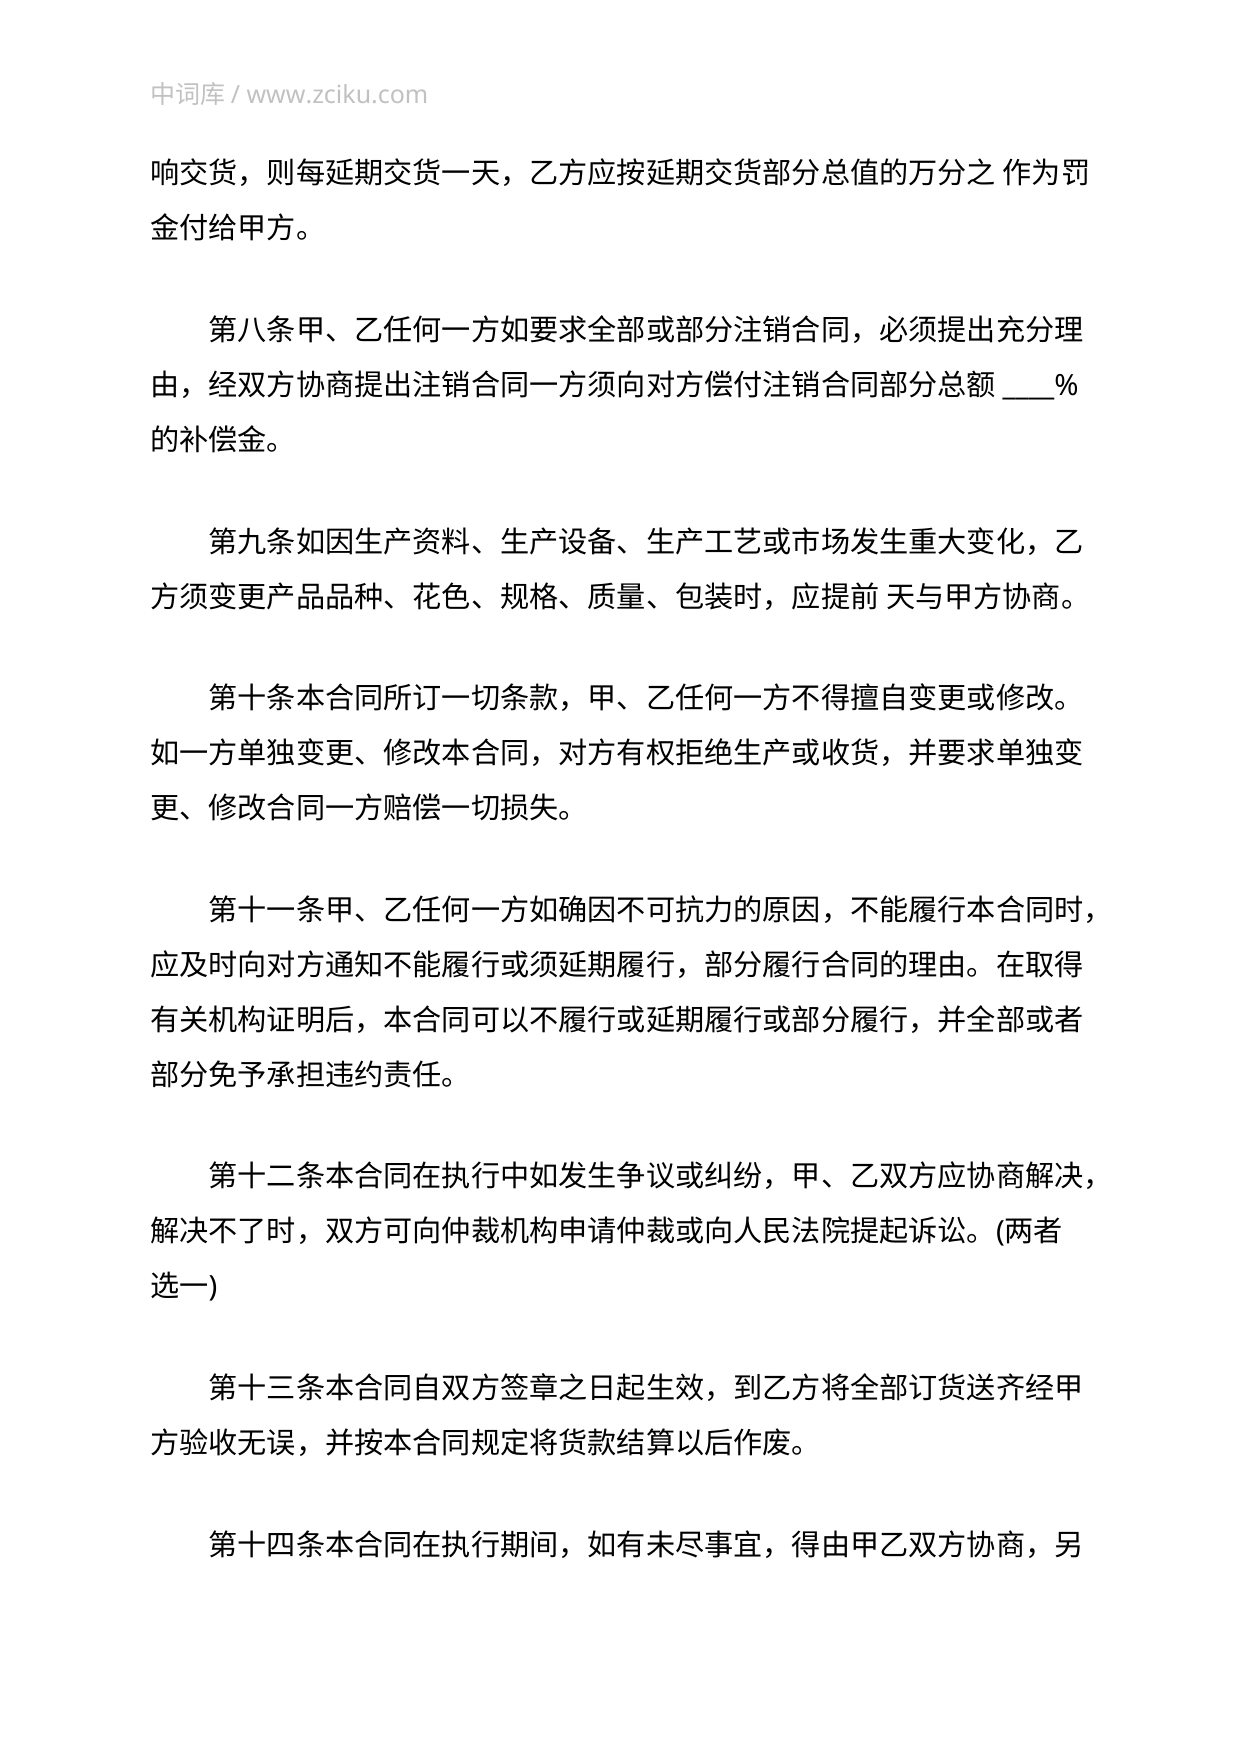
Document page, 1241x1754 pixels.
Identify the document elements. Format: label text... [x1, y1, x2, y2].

text 第九条如因生产资料、生产设备、生产工艺或市场发生重大变化，乙方须变更产品品种、花色、规格、质量、包装时，应提前 天与甲方协商。 [150, 518, 1090, 616]
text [150, 1522, 1090, 1564]
text 第十一条甲、乙任何一方如确因不可抗力的原因，不能履行本合同时，应及时向对方通知不能履行或须延期履行，部分履行合同的理由。在取得有关机构证明后，本合同可以不履行或延期履行或部分履行，并全部或者部分免予承担违约责任。 [150, 887, 1090, 1093]
text 第十条本合同所订一切条款，甲、乙任何一方不得擅自变更或修改。如一方单独变更、修改本合同，对方有权拒绝生产或收货，并要求单独变更、修改合同一方赔偿一切损失。 [150, 675, 1090, 827]
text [150, 150, 1090, 247]
text 第十二条本合同在执行中如发生争议或纠纷，甲、乙双方应协商解决，解决不了时，双方可向仲裁机构申请仲裁或向人民法院提起诉讼。(两者选一) [150, 1153, 1090, 1305]
text 第十三条本合同自双方签章之日起生效，到乙方将全部订货送齐经甲方验收无误，并按本合同规定将货款结算以后作废。 [150, 1365, 1090, 1462]
text 第八条甲、乙任何一方如要求全部或部分注销合同，必须提出充分理由，经双方协商提出注销合同一方须向对方偿付注销合同部分总额 ____%的补偿金。 [150, 307, 1090, 459]
